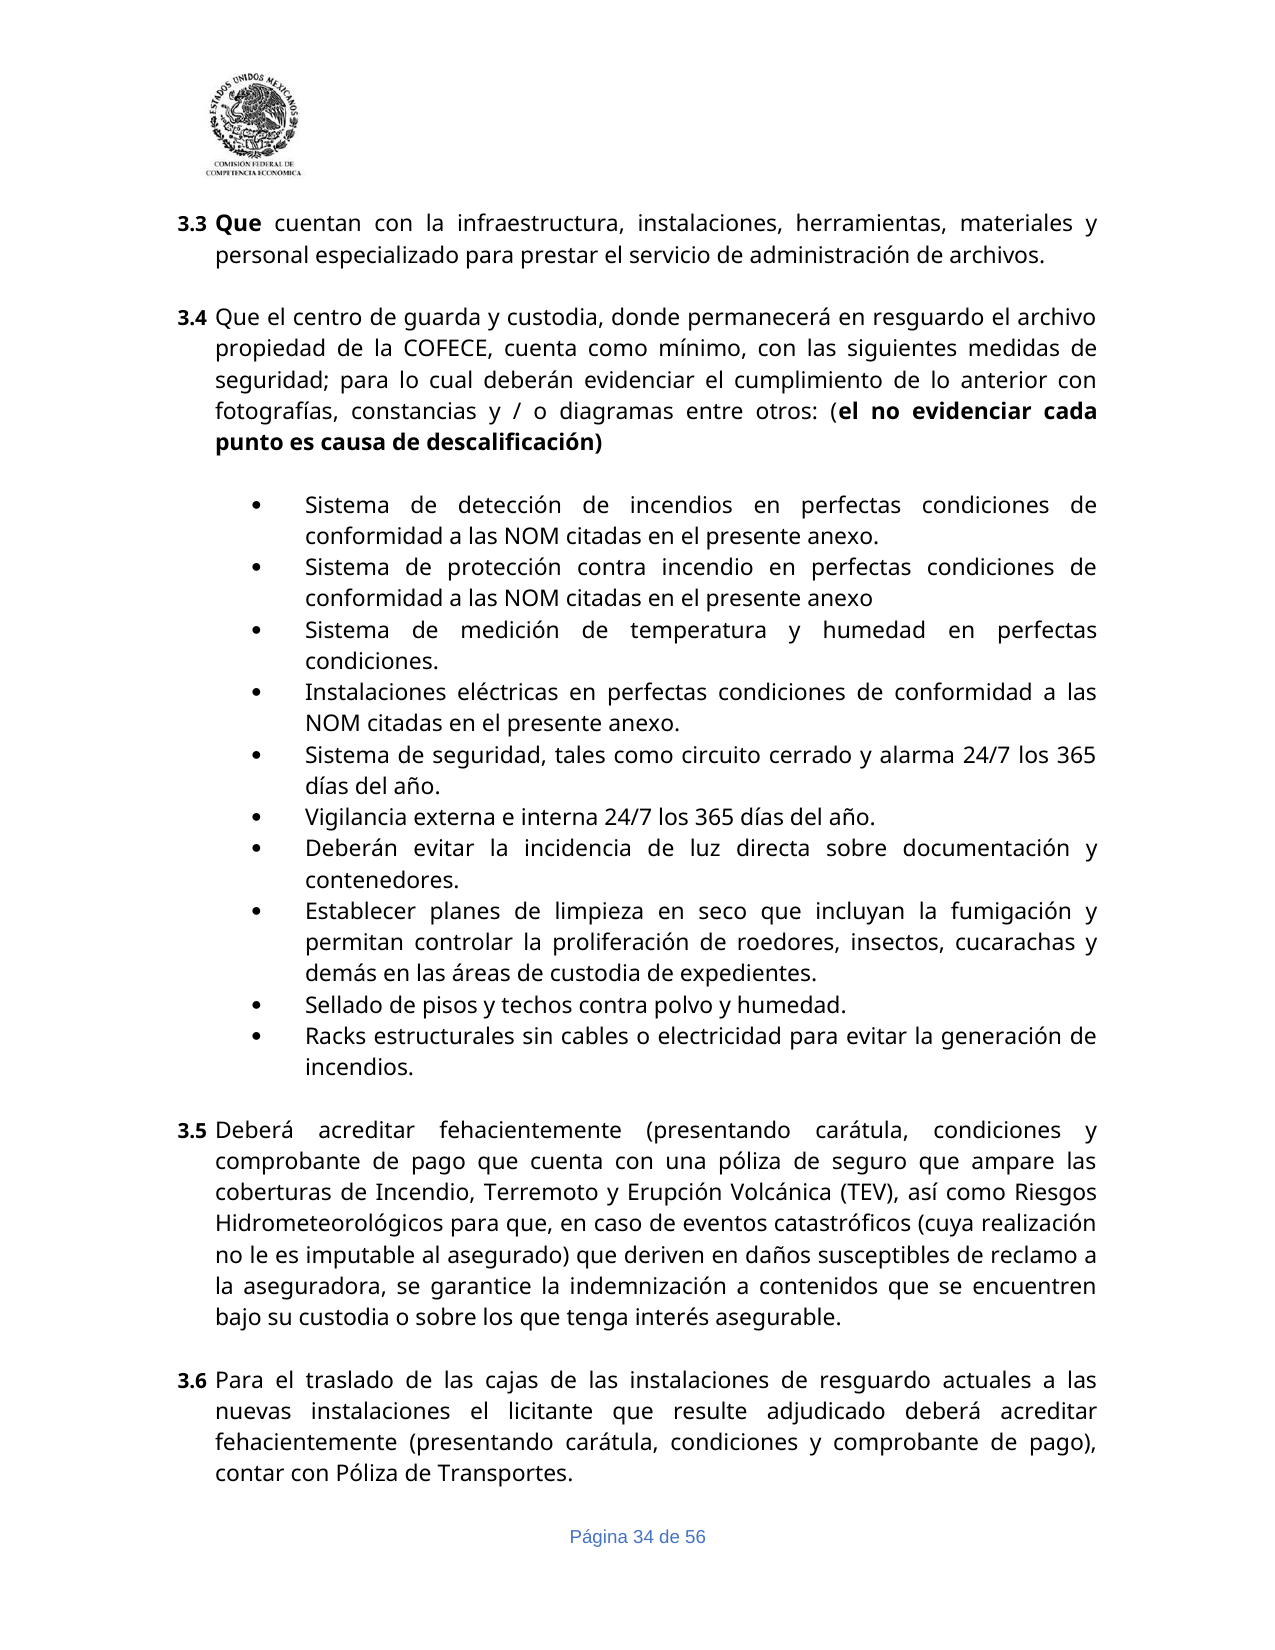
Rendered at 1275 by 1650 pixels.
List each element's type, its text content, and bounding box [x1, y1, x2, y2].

list Sistema de medición de temperatura y humedad en perfectas condiciones. [252, 614, 1098, 676]
list Deberán evitar la incidencia de luz directa sobre documentación y contenedores. [252, 832, 1098, 895]
list Sistema de protección contra incendio en perfectas condiciones de conformidad a las NOM citadas en el presente anexo [252, 551, 1098, 614]
list Sistema de seguridad, tales como circuito cerrado y alarma 24/7 los 365 días del año. [252, 739, 1098, 801]
list Vigilancia externa e interna 24/7 los 365 días del año. [252, 801, 1098, 832]
list Para el traslado de las cajas de las instalaciones de resguardo actuales a las nuevas instalaciones el licitante que resulte adjudicado deberá acreditar fehacientemente (presentando carátula, condiciones y comprobante de pago), contar con Póliza de Transportes. [177, 1364, 1098, 1489]
list Que cuentan con la infraestructura, instalaciones, herramientas, materiales y personal especializado para prestar el servicio de administración de archivos. [177, 207, 1098, 270]
list Que el centro de guarda y custodia, donde permanecerá en resguardo el archivo propiedad de la COFECE, cuenta como mínimo, con las siguientes medidas de seguridad; para lo cual deberán evidenciar el cumplimiento de lo anterior con fotografías, constancias y / o diagramas entre otros: (el no evidenciar cada punto es causa de descalificación) [177, 301, 1098, 457]
list Sellado de pisos y techos contra polvo y humedad. [252, 989, 1098, 1020]
picture [188, 73, 322, 179]
list Establecer planes de limpieza en seco que incluyan la fumigación y permitan controlar la proliferación de roedores, insectos, cucarachas y demás en las áreas de custodia de expedientes. [252, 895, 1098, 989]
list Racks estructurales sin cables o electricidad para evitar la generación de incendios. [252, 1020, 1098, 1082]
list Sistema de detección de incendios en perfectas condiciones de conformidad a las NOM citadas en el presente anexo. [252, 489, 1098, 551]
list Deberá acreditar fehacientemente (presentando carátula, condiciones y comprobante de pago que cuenta con una póliza de seguro que ampare las coberturas de Incendio, Terremoto y Erupción Volcánica (TEV), así como Riesgos Hidrometeorológicos para que, en caso de eventos catastróficos (cuya realización no le es imputable al asegurado) que deriven en daños susceptibles de reclamo a la aseguradora, se garantice la indemnización a contenidos que se encuentren bajo su custodia o sobre los que tenga interés asegurable. [177, 1114, 1098, 1332]
list Instalaciones eléctricas en perfectas condiciones de conformidad a las NOM citadas en el presente anexo. [252, 676, 1098, 739]
